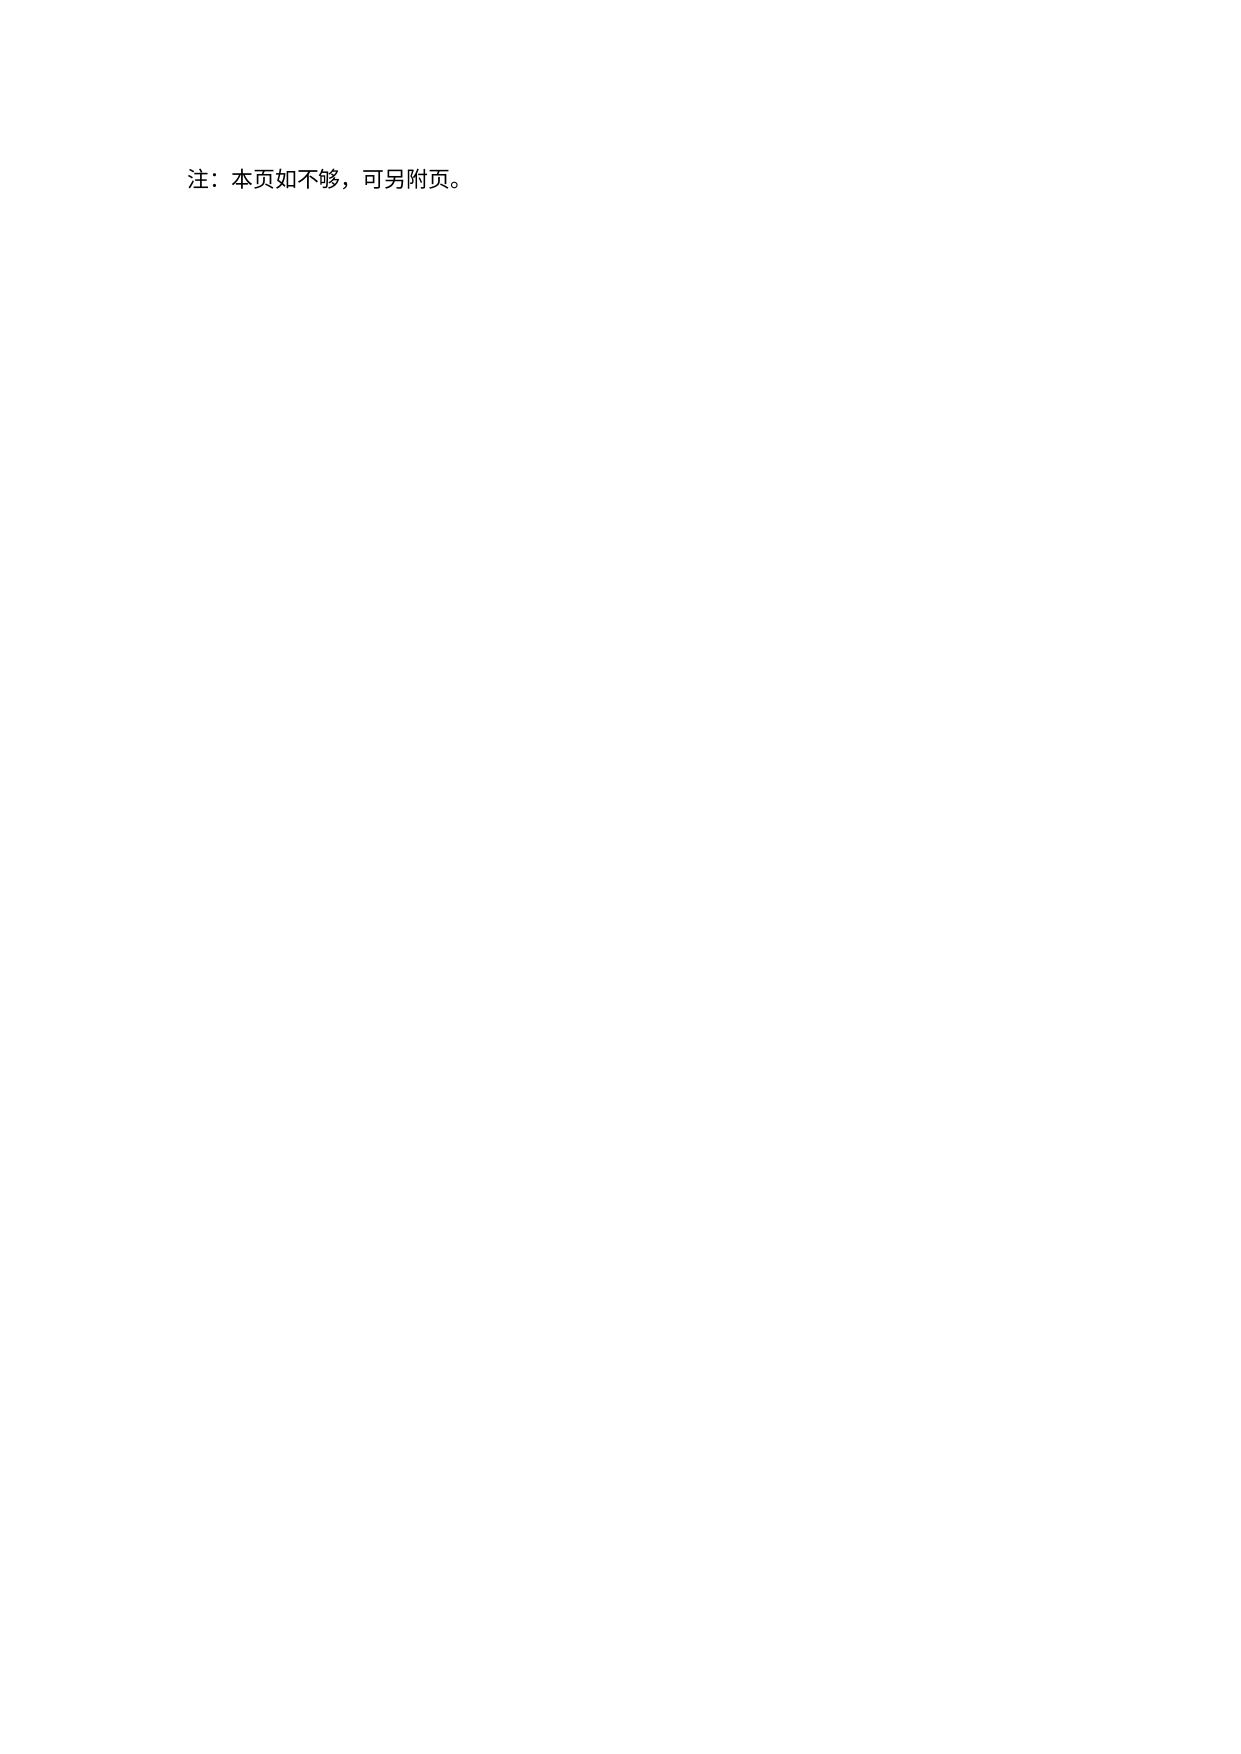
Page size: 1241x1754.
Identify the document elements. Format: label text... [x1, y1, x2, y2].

text 注：本页如不够，可另附页。 [187, 162, 1053, 194]
